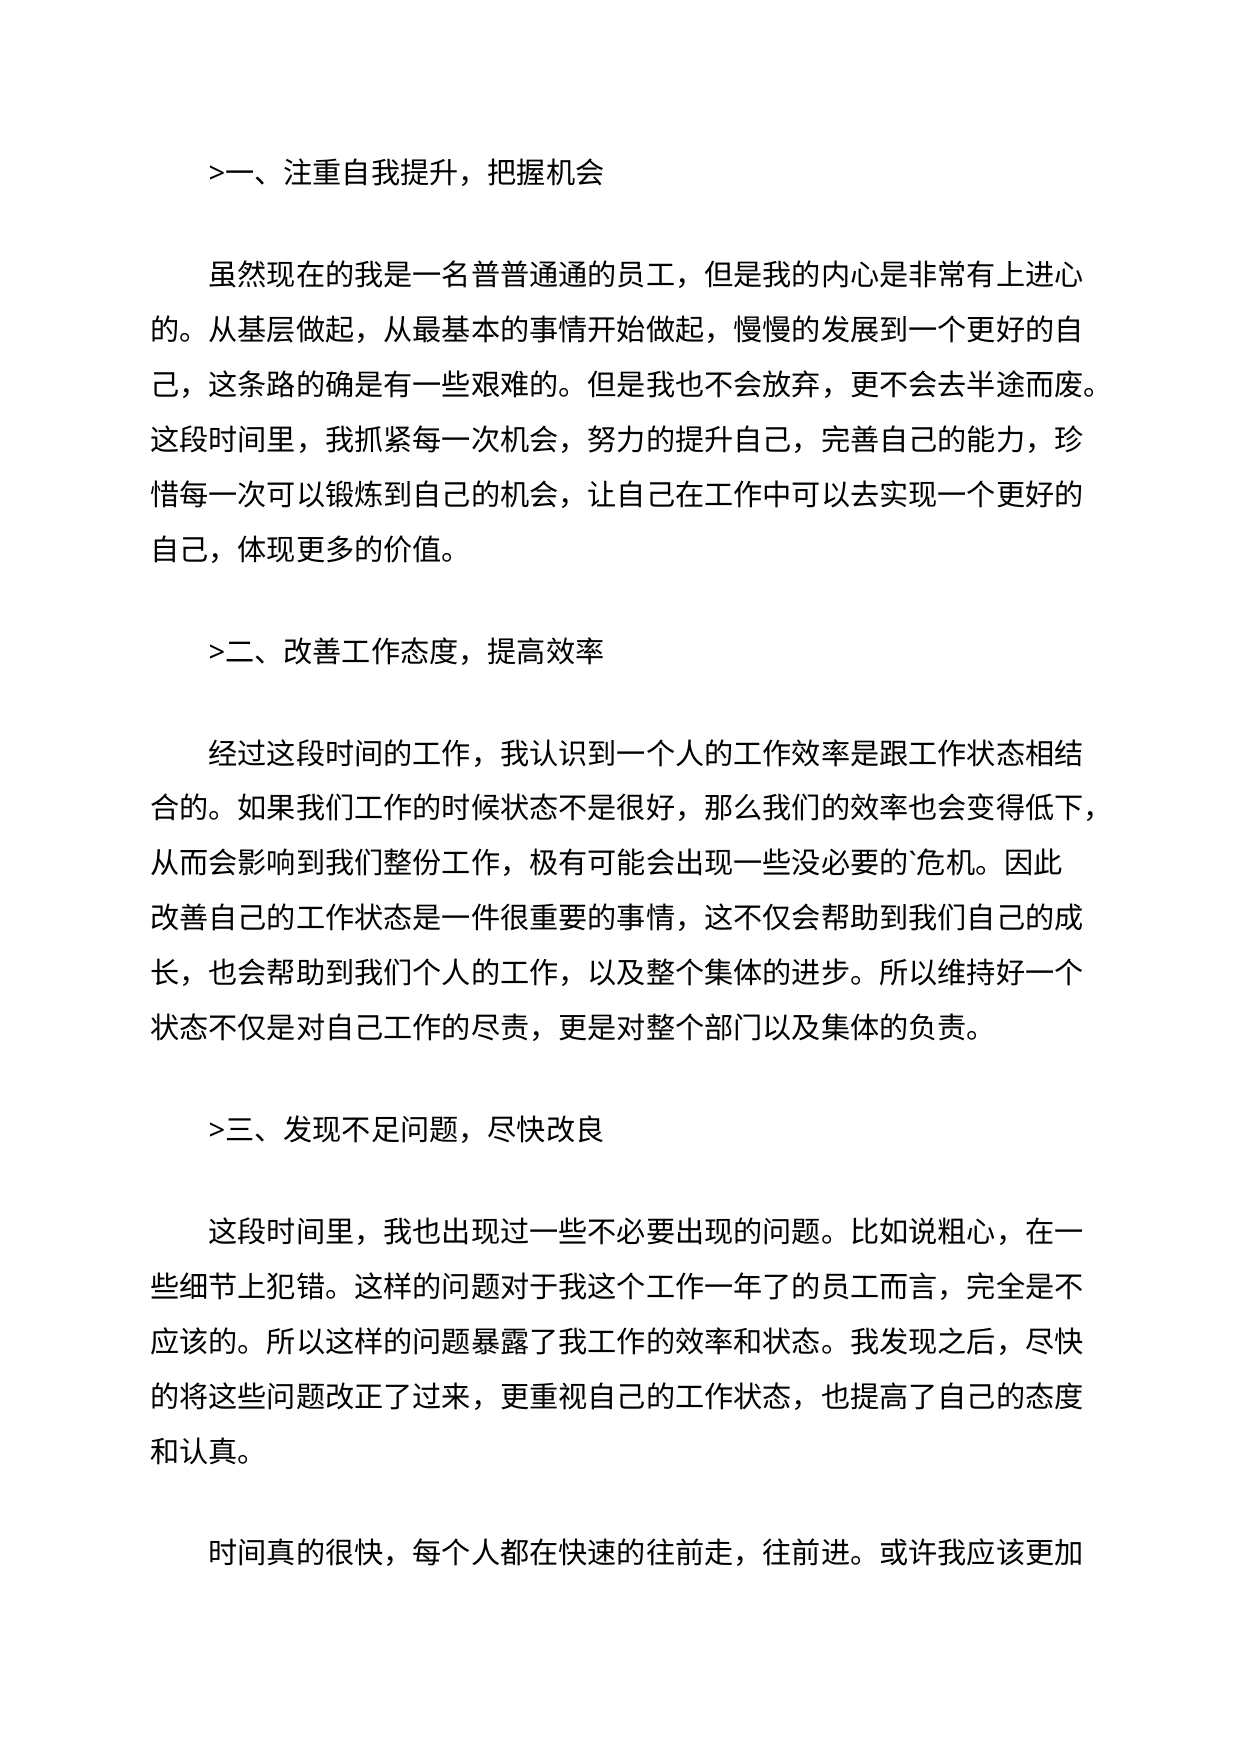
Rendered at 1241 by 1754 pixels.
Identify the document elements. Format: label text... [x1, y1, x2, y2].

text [150, 1530, 1090, 1572]
text >三、发现不足问题，尽快改良 [150, 1107, 1090, 1149]
text >一、注重自我提升，把握机会 [150, 150, 1090, 192]
text 这段时间里，我也出现过一些不必要出现的问题。比如说粗心，在一些细节上犯错。这样的问题对于我这个工作一年了的员工而言，完全是不应该的。所以这样的问题暴露了我工作的效率和状态。我发现之后，尽快的将这些问题改正了过来，更重视自己的工作状态，也提高了自己的态度和认真。 [150, 1208, 1090, 1470]
text 经过这段时间的工作，我认识到一个人的工作效率是跟工作状态相结合的。如果我们工作的时候状态不是很好，那么我们的效率也会变得低下，从而会影响到我们整份工作，极有可能会出现一些没必要的`危机。因此改善自己的工作状态是一件很重要的事情，这不仅会帮助到我们自己的成长，也会帮助到我们个人的工作，以及整个集体的进步。所以维持好一个状态不仅是对自己工作的尽责，更是对整个部门以及集体的负责。 [150, 730, 1090, 1047]
text >二、改善工作态度，提高效率 [150, 628, 1090, 671]
text 虽然现在的我是一名普普通通的员工，但是我的内心是非常有上进心的。从基层做起，从最基本的事情开始做起，慢慢的发展到一个更好的自己，这条路的确是有一些艰难的。但是我也不会放弃，更不会去半途而废。这段时间里，我抓紧每一次机会，努力的提升自己，完善自己的能力，珍惜每一次可以锻炼到自己的机会，让自己在工作中可以去实现一个更好的自己，体现更多的价值。 [150, 252, 1090, 569]
